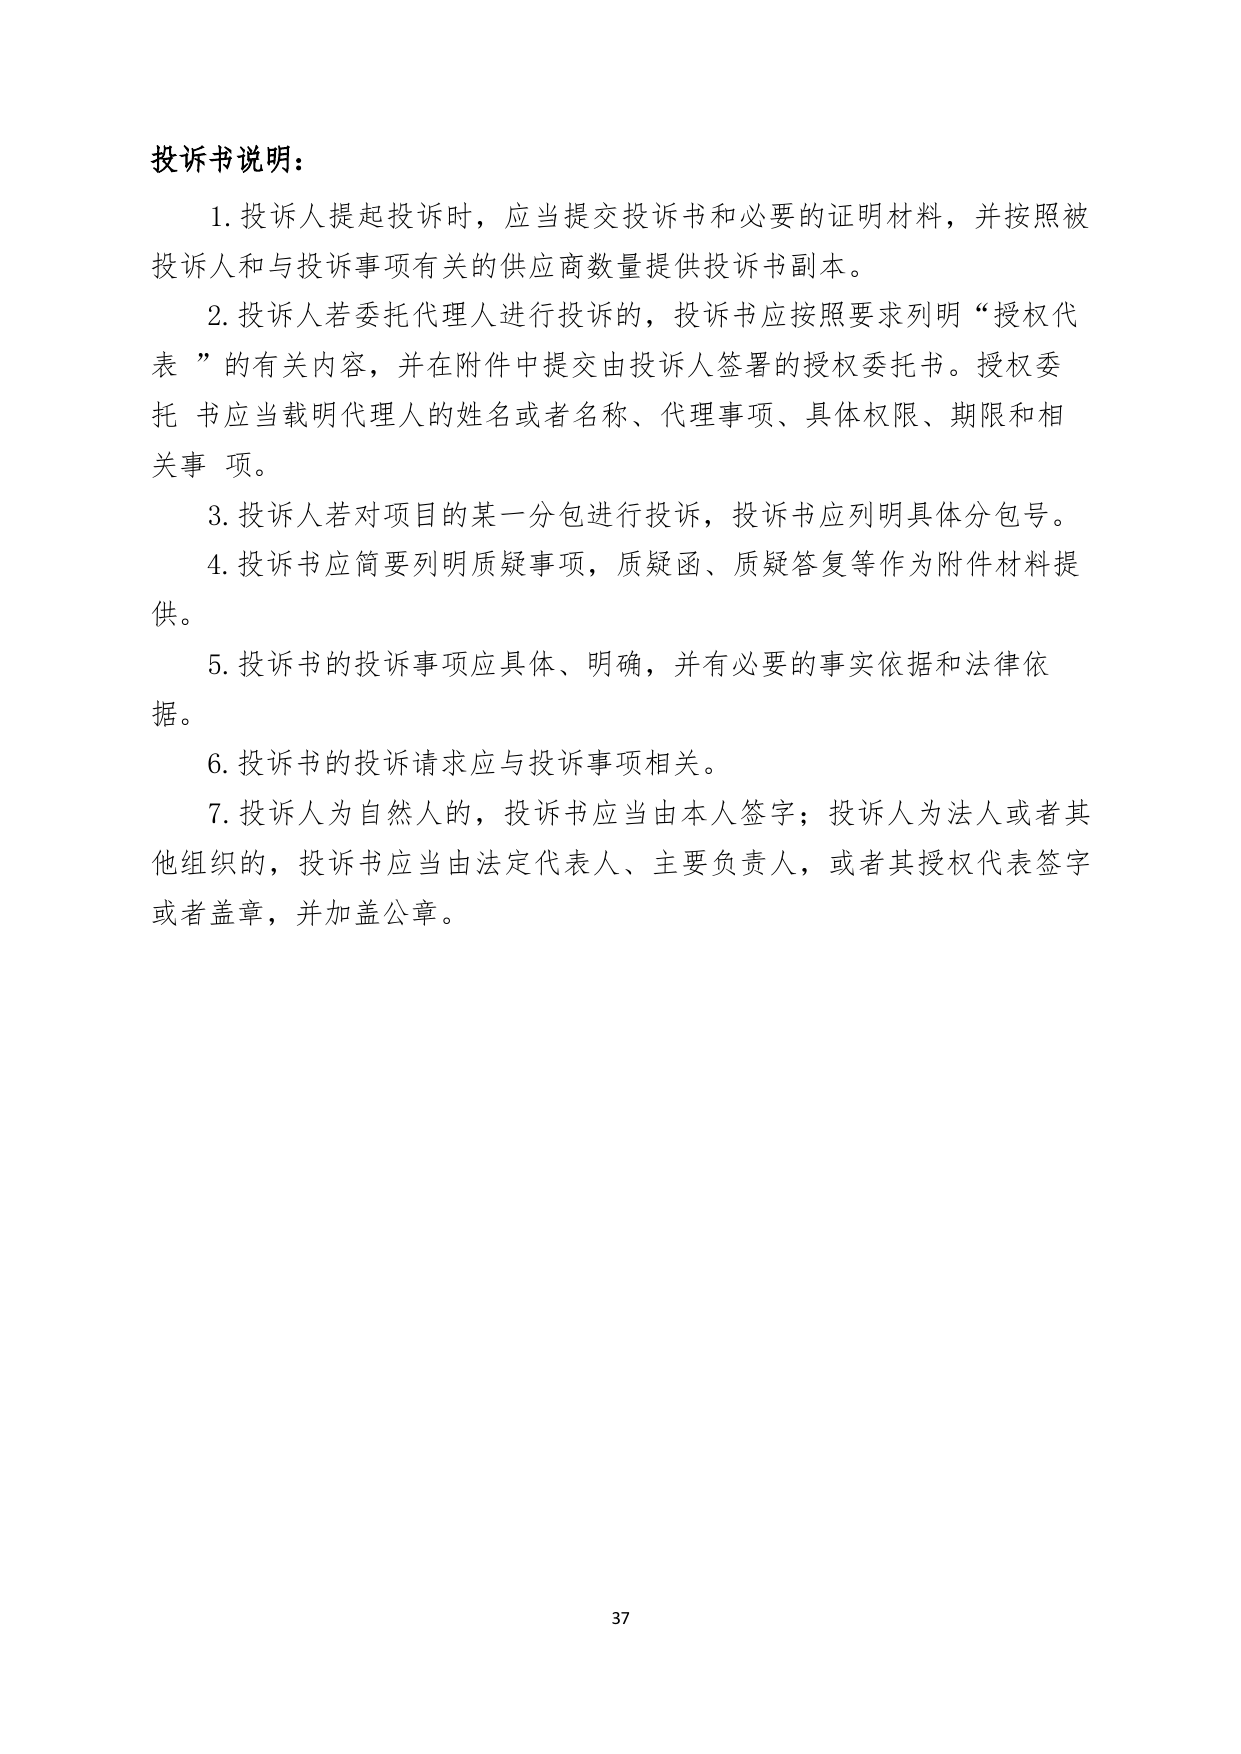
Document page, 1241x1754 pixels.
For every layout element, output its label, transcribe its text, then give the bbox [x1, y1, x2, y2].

text 4.投诉书应简要列明质疑事项，质疑函、质疑答复等作为附件材料提 供。 [149, 546, 1081, 629]
text 5.投诉书的投诉事项应具体、明确，并有必要的事实依据和法律依 据。 [149, 645, 1052, 728]
text 2.投诉人若委托代理人进行投诉的，投诉书应按照要求列明“授权代 表 ”的有关内容，并在附件中提交由投诉人签署的授权委托书。授权委托 书应当载明代理人的姓名或者名称、代理事项、具体权限、期限和相关事 项。 [149, 297, 1081, 479]
text 1.投诉人提起投诉时，应当提交投诉书和必要的证明材料，并按照被 投诉人和与投诉事项有关的供应商数量提供投诉书副本。 [149, 197, 1093, 280]
text 7.投诉人为自然人的，投诉书应当由本人签字；投诉人为法人或者其 他组织的，投诉书应当由法定代表人、主要负责人，或者其授权代表签字 或者盖章，并加盖公章。 [149, 794, 1093, 927]
text 投诉书说明： [149, 145, 1093, 176]
text 6.投诉书的投诉请求应与投诉事项相关。 [207, 745, 1093, 778]
text 3.投诉人若对项目的某一分包进行投诉，投诉书应列明具体分包号。 [207, 496, 1093, 529]
